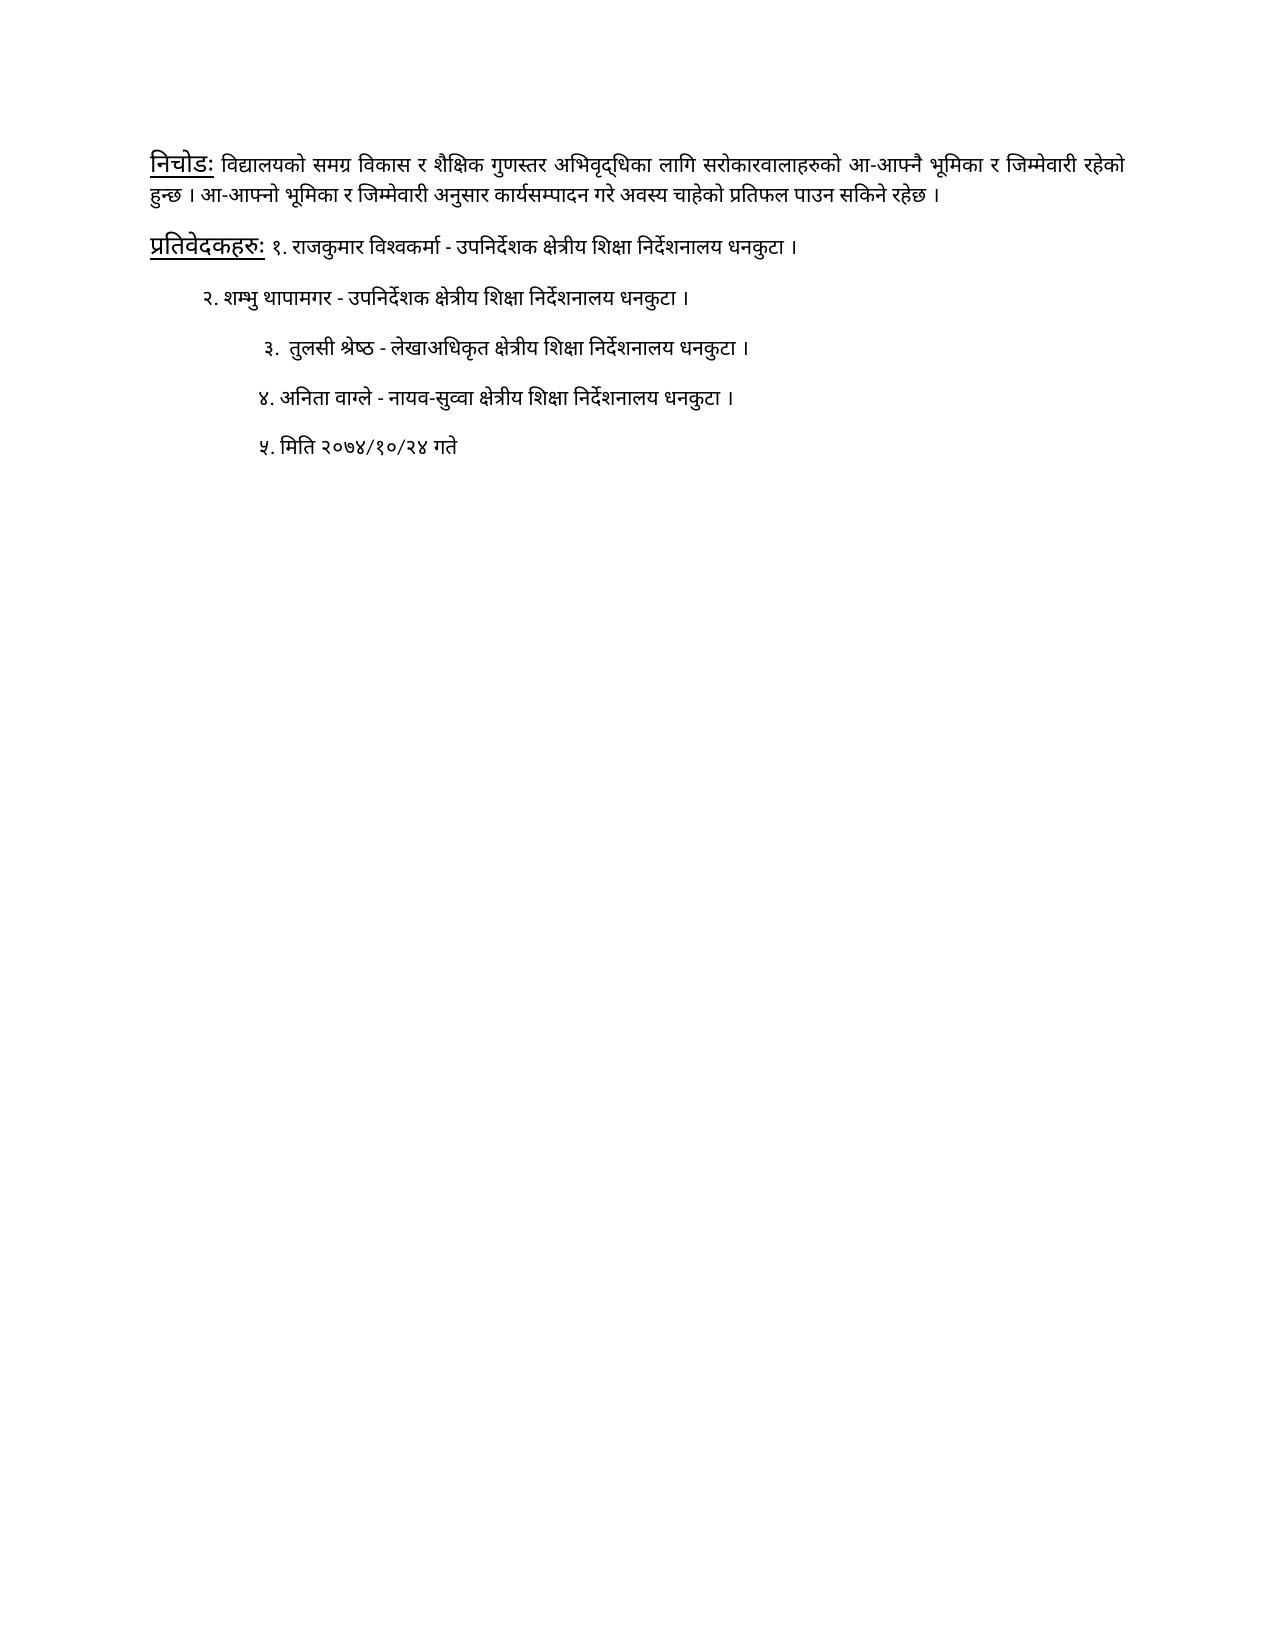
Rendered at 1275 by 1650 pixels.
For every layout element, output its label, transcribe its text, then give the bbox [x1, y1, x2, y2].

text ५. मिति २०७४/१०/२४ गते [150, 434, 1125, 463]
text प्रतिवेदकहरुः १. राजकुमार विश्वकर्मा - उपनिर्देशक क्षेत्रीय शिक्षा निर्देशनालय धनकुटा । [150, 232, 1125, 265]
text २. शम्भु थापामगर - उपनिर्देशक क्षेत्रीय शिक्षा निर्देशनालय धनकुटा । [150, 286, 1125, 314]
text ३. तुलसी श्रेष्ठ - लेखाअधिकृत क्षेत्रीय शिक्षा निर्देशनालय धनकुटा । [150, 335, 1125, 364]
text ४. अनिता वाग्ले - नायव-सुव्वा क्षेत्रीय शिक्षा निर्देशनालय धनकुटा । [150, 385, 1125, 413]
text निचोडः विद्यालयको समग्र विकास र शैक्षिक गुणस्तर अभिवृद्धिका लागि सरोकारवालाहरुको आ-आफ्नै भूमिका र जिम्मेवारी रहेको हुन्छ । आ-आफ्नो भूमिका र जिम्मेवारी अनुसार कार्यसम्पादन गरे अवस्य चाहेको प्रतिफल पाउन सकिने रहेछ । [150, 150, 1125, 211]
